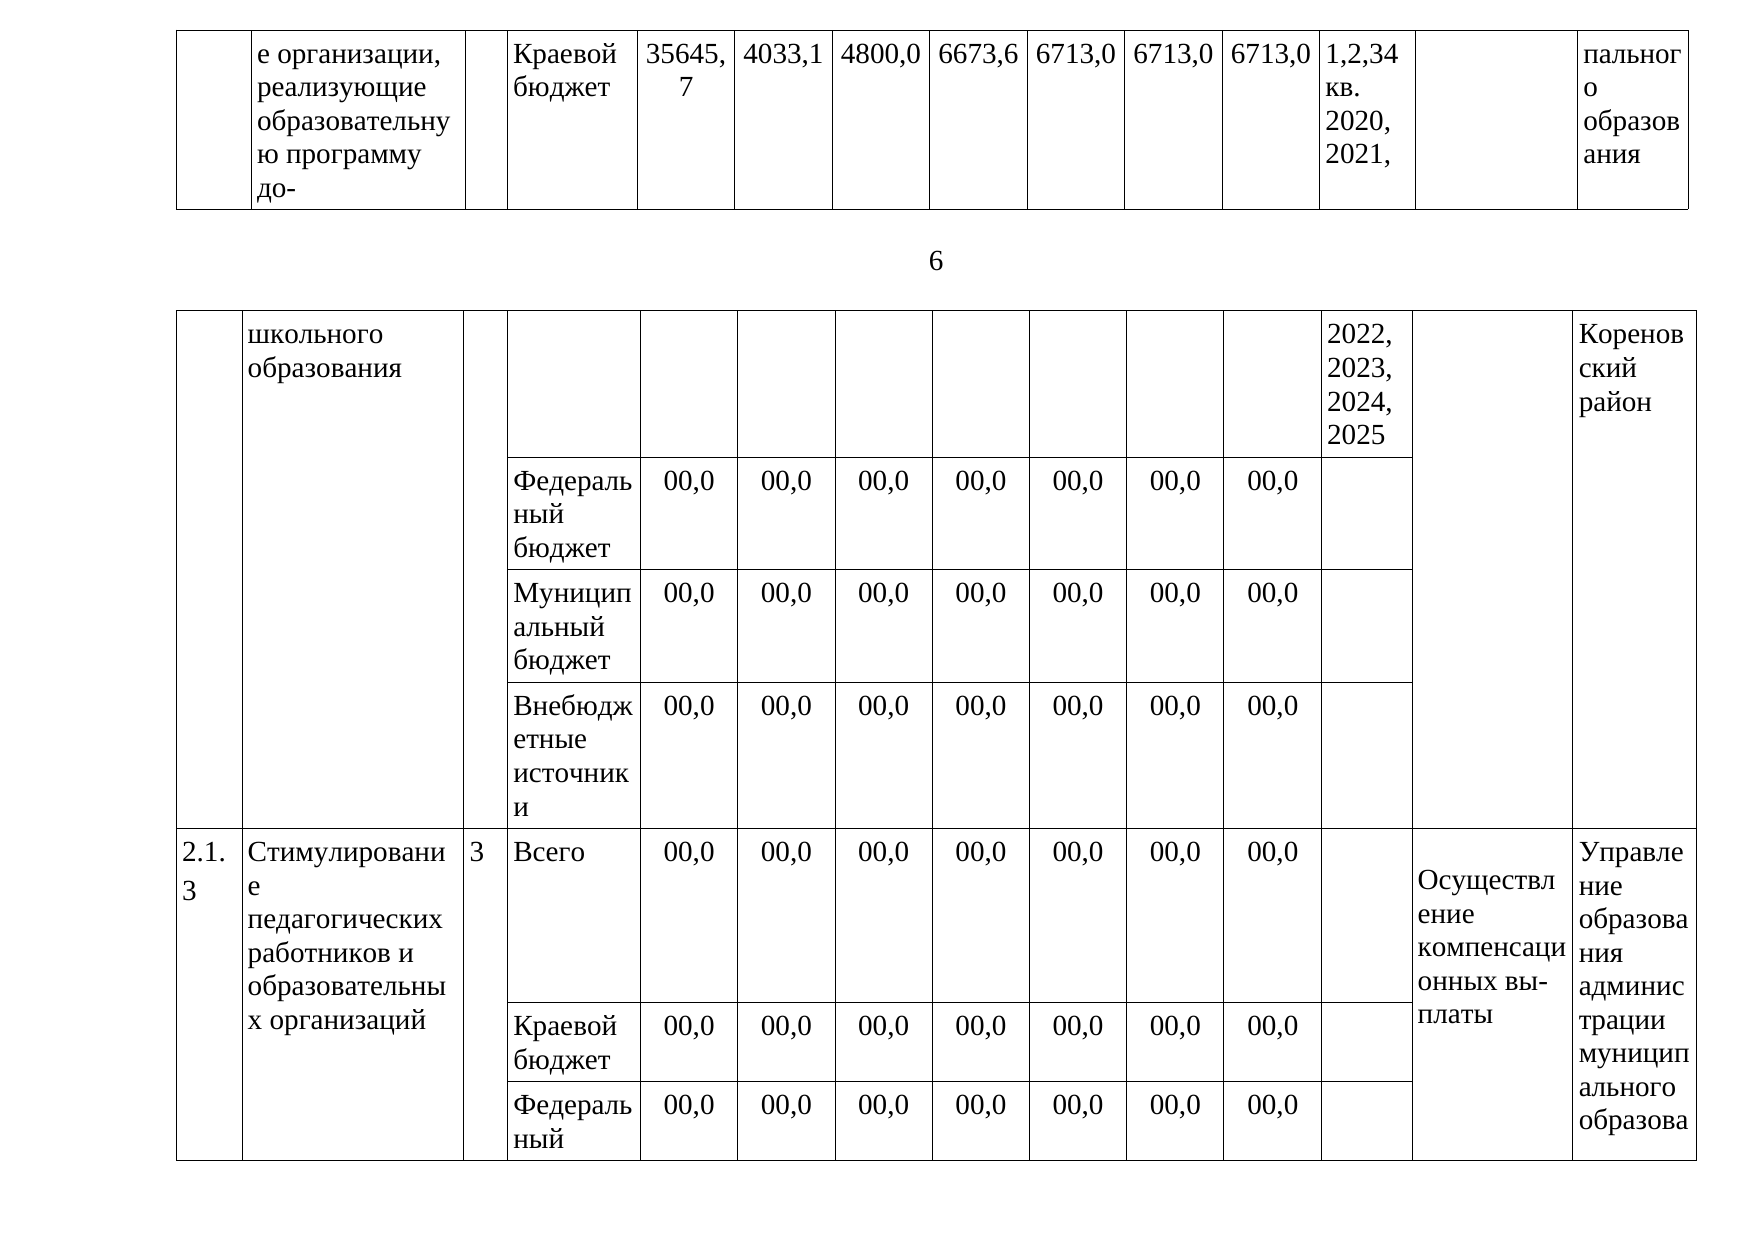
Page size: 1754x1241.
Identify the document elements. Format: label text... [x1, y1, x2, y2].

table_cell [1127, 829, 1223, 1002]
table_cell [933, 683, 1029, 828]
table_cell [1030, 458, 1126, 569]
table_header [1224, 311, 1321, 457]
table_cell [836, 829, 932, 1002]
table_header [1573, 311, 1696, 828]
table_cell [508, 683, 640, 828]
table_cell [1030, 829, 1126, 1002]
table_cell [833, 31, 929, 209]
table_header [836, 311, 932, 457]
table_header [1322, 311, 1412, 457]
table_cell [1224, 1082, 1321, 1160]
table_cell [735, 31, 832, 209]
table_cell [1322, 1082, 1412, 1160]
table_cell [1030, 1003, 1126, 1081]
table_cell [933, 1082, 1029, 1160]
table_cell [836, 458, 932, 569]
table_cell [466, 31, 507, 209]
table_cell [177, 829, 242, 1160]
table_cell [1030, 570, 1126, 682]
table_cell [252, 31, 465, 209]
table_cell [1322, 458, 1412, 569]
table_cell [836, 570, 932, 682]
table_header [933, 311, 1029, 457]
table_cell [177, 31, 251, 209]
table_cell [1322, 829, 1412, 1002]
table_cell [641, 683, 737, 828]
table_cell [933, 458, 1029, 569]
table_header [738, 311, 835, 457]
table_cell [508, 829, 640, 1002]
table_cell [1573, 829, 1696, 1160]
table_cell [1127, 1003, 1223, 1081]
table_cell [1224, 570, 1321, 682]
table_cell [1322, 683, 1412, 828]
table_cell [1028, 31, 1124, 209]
text 6 [177, 243, 1695, 277]
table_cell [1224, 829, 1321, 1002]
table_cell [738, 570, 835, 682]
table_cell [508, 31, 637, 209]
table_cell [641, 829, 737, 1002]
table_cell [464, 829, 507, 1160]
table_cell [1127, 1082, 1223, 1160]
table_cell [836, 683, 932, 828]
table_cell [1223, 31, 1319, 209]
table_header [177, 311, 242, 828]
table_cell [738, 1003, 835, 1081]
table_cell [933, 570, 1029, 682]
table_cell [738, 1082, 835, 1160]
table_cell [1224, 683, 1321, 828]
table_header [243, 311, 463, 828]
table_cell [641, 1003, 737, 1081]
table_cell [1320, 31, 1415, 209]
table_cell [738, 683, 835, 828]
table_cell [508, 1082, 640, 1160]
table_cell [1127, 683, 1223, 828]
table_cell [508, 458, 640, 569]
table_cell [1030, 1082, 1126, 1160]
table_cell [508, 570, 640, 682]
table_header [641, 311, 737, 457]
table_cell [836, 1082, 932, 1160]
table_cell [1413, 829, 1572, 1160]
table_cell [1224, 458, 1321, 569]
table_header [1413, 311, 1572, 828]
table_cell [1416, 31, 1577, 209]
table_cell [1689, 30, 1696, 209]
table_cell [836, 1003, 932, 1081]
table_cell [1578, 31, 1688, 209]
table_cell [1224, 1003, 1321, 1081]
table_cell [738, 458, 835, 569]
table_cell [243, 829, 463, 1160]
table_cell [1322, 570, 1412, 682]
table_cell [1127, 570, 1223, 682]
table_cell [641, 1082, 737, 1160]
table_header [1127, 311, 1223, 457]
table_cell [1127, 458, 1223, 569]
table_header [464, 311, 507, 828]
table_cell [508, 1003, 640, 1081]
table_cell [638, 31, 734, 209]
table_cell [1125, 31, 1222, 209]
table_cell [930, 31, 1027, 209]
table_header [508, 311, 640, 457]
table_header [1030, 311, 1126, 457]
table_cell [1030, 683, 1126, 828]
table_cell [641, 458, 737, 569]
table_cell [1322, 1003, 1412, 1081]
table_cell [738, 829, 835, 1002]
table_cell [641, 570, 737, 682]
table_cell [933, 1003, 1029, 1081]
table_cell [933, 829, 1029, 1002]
